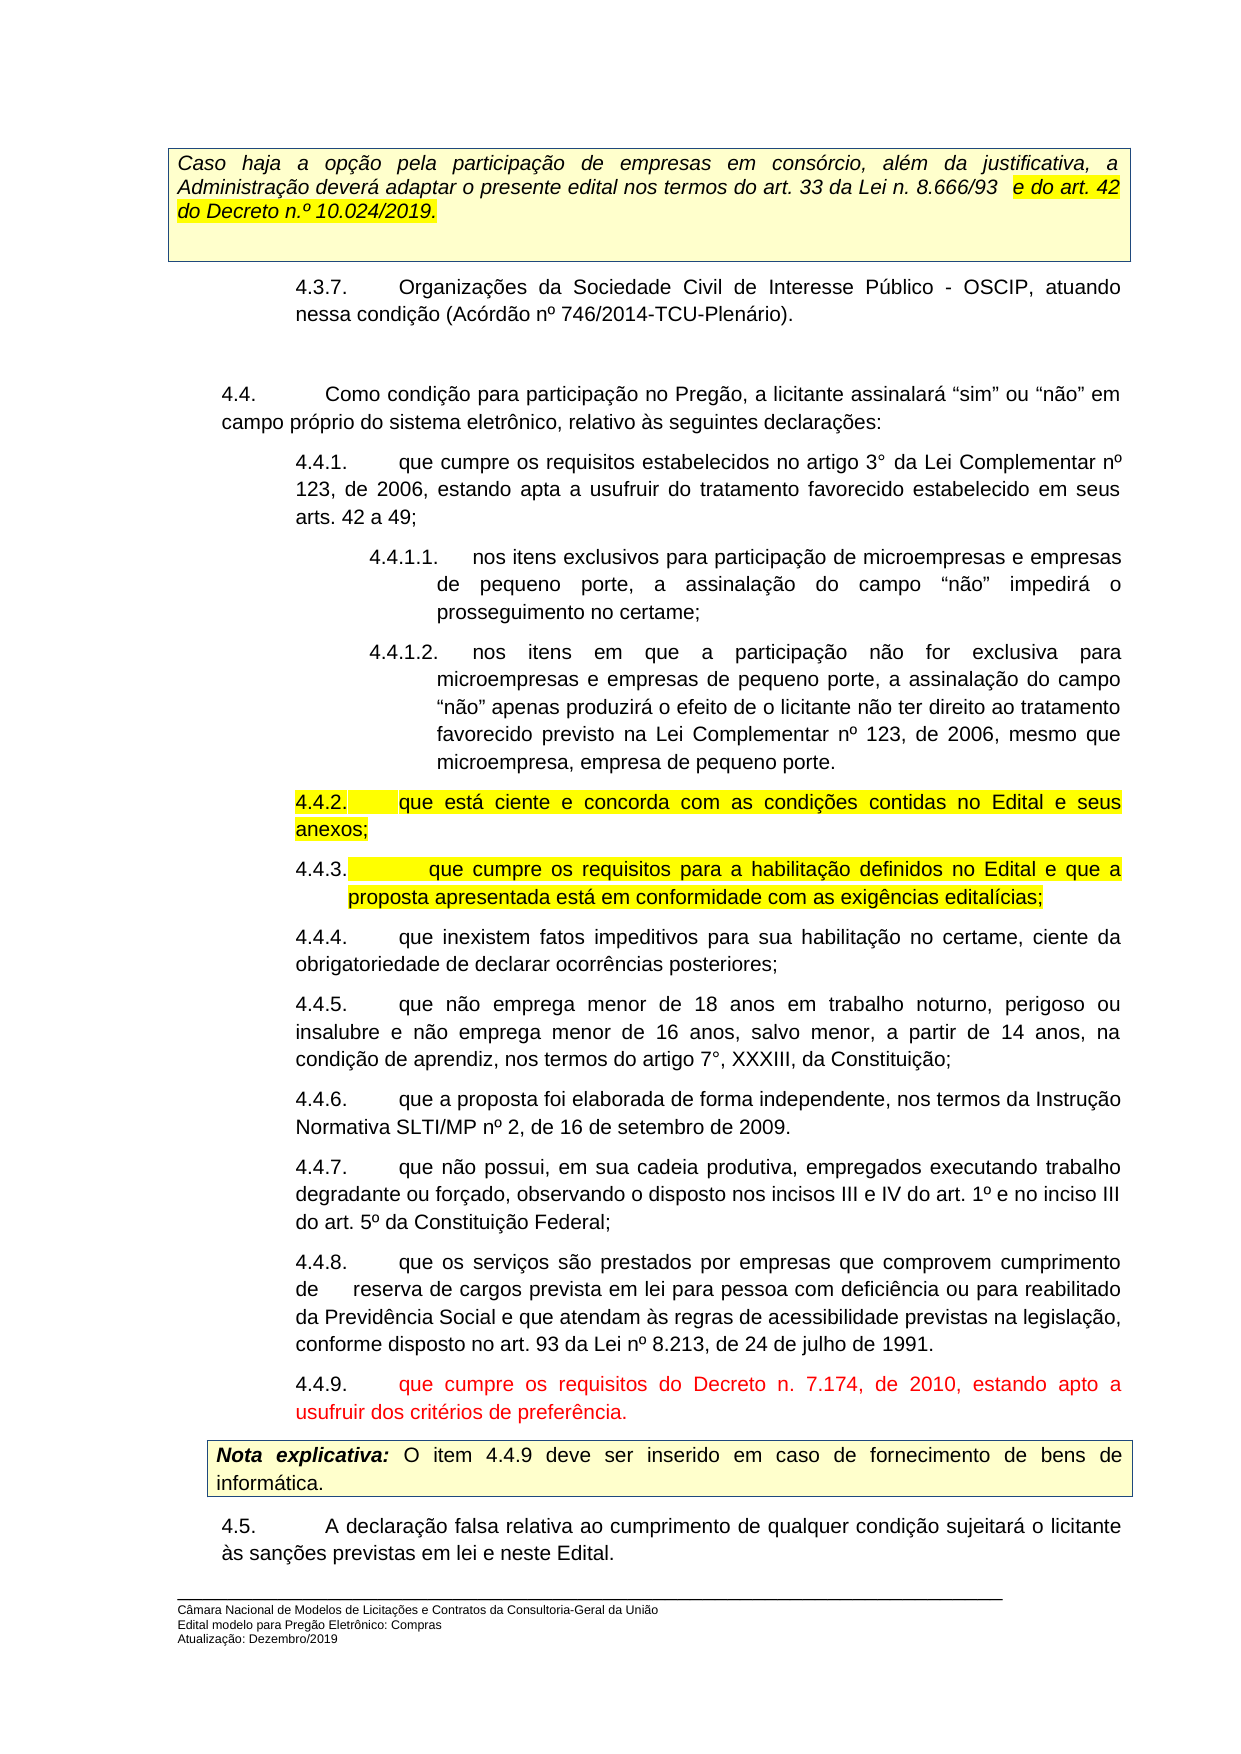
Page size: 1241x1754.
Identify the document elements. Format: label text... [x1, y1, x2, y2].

list que está ciente e concorda com as condições contidas no Edital e seus anexos; [295, 790, 1122, 841]
list nos itens exclusivos para participação de microempresas e empresas de pequeno porte, a assinalação do campo “não” impedirá o prosseguimento no certame; [369, 545, 1122, 624]
list que os serviços são prestados por empresas que comprovem cumprimento de reserva de cargos prevista em lei para pessoa com deficiência ou para reabilitado da Previdência Social e que atendam às regras de acessibilidade previstas na legislação, conforme disposto no art. 93 da Lei nº 8.213, de 24 de julho de 1991. [295, 1250, 1122, 1356]
list A declaração falsa relativa ao cumprimento de qualquer condição sujeitará o licitante às sanções previstas em lei e neste Edital. [221, 1513, 1122, 1565]
text Caso haja a opção pela participação de empresas em consórcio, além da justificativa, a Administração deverá adaptar o presente edital nos termos do art. 33 da Lei n. 8.666/93 e do art. 42 do Decreto n.º 10.024/2019. [169, 149, 1130, 223]
list que não possui, em sua cadeia produtiva, empregados executando trabalho degradante ou forçado, observando o disposto nos incisos III e IV do art. 1º e no inciso III do art. 5º da Constituição Federal; [295, 1155, 1122, 1234]
list Como condição para participação no Pregão, a licitante assinalará “sim” ou “não” em campo próprio do sistema eletrônico, relativo às seguintes declarações: [221, 382, 1122, 434]
list que inexistem fatos impeditivos para sua habilitação no certame, ciente da obrigatoriedade de declarar ocorrências posteriores; [295, 925, 1122, 976]
list Organizações da Sociedade Civil de Interesse Público - OSCIP, atuando nessa condição (Acórdão nº 746/2014-TCU-Plenário). [295, 275, 1122, 326]
list que não emprega menor de 18 anos em trabalho noturno, perigoso ou insalubre e não emprega menor de 16 anos, salvo menor, a partir de 14 anos, na condição de aprendiz, nos termos do artigo 7°, XXXIII, da Constituição; [295, 992, 1122, 1071]
text Nota explicativa: O item 4.4.9 deve ser inserido em caso de fornecimento de bens de informática. [208, 1441, 1132, 1496]
list que cumpre os requisitos estabelecidos no artigo 3° da Lei Complementar nº 123, de 2006, estando apta a usufruir do tratamento favorecido estabelecido em seus arts. 42 a 49; [295, 450, 1122, 529]
list que cumpre os requisitos para a habilitação definidos no Edital e que a proposta apresentada está em conformidade com as exigências editalícias; [295, 857, 1122, 909]
list nos itens em que a participação não for exclusiva para microempresas e empresas de pequeno porte, a assinalação do campo “não” apenas produzirá o efeito de o licitante não ter direito ao tratamento favorecido previsto na Lei Complementar nº 123, de 2006, mesmo que microempresa, empresa de pequeno porte. [369, 640, 1122, 774]
list que cumpre os requisitos do Decreto n. 7.174, de 2010, estando apto a usufruir dos critérios de preferência. [295, 1372, 1122, 1424]
list que a proposta foi elaborada de forma independente, nos termos da Instrução Normativa SLTI/MP nº 2, de 16 de setembro de 2009. [295, 1087, 1122, 1139]
